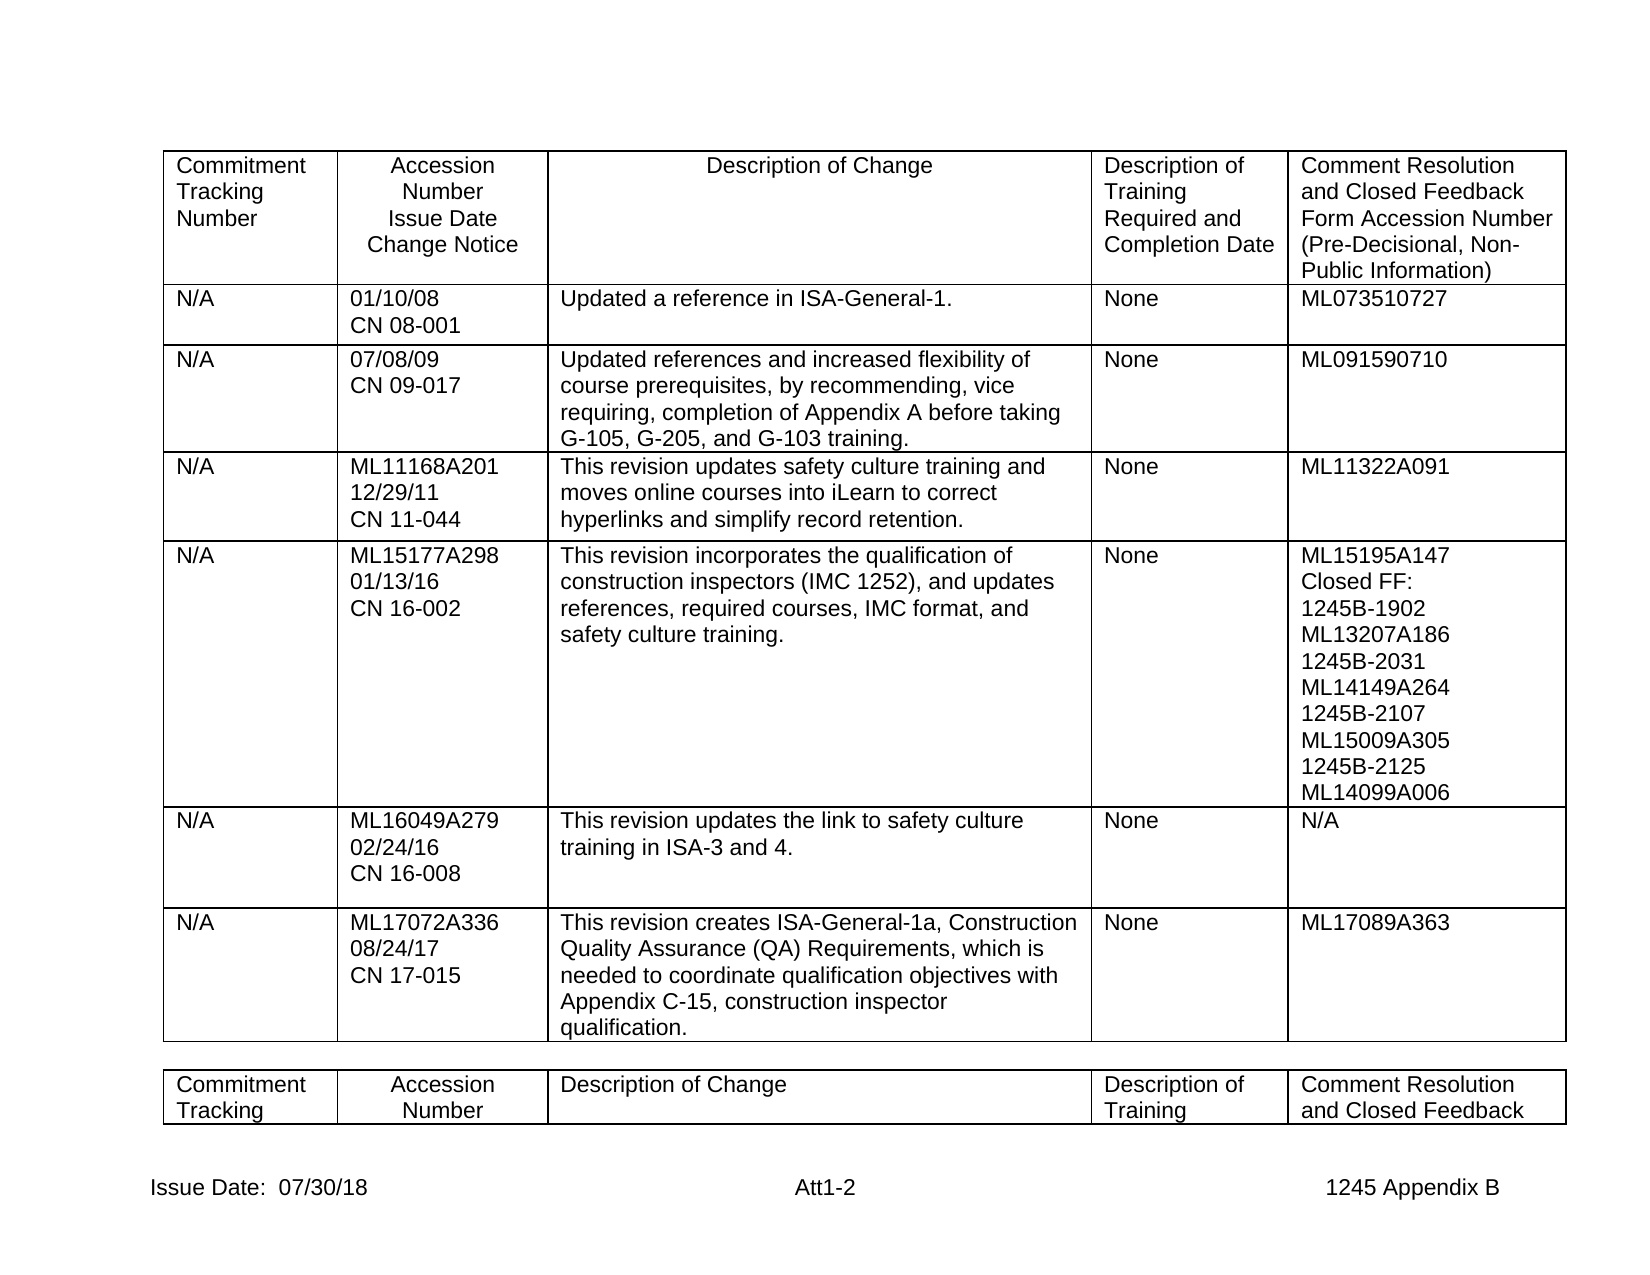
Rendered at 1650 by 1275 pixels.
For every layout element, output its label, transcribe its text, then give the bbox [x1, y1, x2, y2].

table_header Commitment Tracking Number [164, 152, 337, 283]
table_header Description of Change [549, 152, 1091, 283]
table_cell ML11168A201 12/29/11 CN 11-044 [338, 453, 547, 540]
table_cell ML15177A298 01/13/16 CN 16-002 [338, 542, 547, 806]
table_cell N/A [1289, 808, 1565, 907]
table_cell N/A [164, 542, 337, 806]
table_cell None [1092, 909, 1287, 1041]
table_cell ML16049A279 02/24/16 CN 16-008 [338, 808, 547, 907]
table_cell N/A [164, 453, 337, 540]
table_cell Updated a reference in ISA-General-1. [549, 285, 1091, 344]
table_cell None [1092, 285, 1287, 344]
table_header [164, 1071, 337, 1123]
table_cell This revision updates the link to safety culture training in ISA-3 and 4. [549, 808, 1091, 907]
table_cell Updated references and increased flexibility of course prerequisites, by recommending, vice requiring, completion of Appendix A before taking G-105, G-205, and G-103 training. [549, 346, 1091, 451]
table_cell ML17072A336 08/24/17 CN 17-015 [338, 909, 547, 1041]
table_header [549, 1071, 1091, 1123]
table_cell N/A [164, 285, 337, 344]
table_cell ML073510727 [1289, 285, 1565, 344]
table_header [338, 1071, 547, 1123]
table_cell N/A [164, 808, 337, 907]
table_header Accession Number Issue Date Change Notice [338, 152, 547, 283]
table_cell N/A [164, 909, 337, 1041]
table_cell This revision creates ISA-General-1a, Construction Quality Assurance (QA) Requirements, which is needed to coordinate qualification objectives with Appendix C-15, construction inspector qualification. [549, 909, 1091, 1041]
table_cell ML091590710 [1289, 346, 1565, 451]
table_cell This revision updates safety culture training and moves online courses into iLearn to correct hyperlinks and simplify record retention. [549, 453, 1091, 540]
table_cell None [1092, 346, 1287, 451]
table_cell ML17089A363 [1289, 909, 1565, 1041]
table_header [1289, 1071, 1565, 1123]
table_cell None [1092, 542, 1287, 806]
table_header Description of Training Required and Completion Date [1092, 152, 1287, 283]
table_cell None [1092, 808, 1287, 907]
table_cell ML15195A147 Closed FF: 1245B-1902 ML13207A186 1245B-2031 ML14149A264 1245B-2107 ML15009A305 1245B-2125 ML14099A006 [1289, 542, 1565, 806]
table_cell None [1092, 453, 1287, 540]
table_cell This revision incorporates the qualification of construction inspectors (IMC 1252), and updates references, required courses, IMC format, and safety culture training. [549, 542, 1091, 806]
table_header Comment Resolution and Closed Feedback Form Accession Number (Pre-Decisional, Non-Public Information) [1289, 152, 1565, 283]
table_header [1092, 1071, 1287, 1123]
table_cell 01/10/08 CN 08-001 [338, 285, 547, 344]
table_cell 07/08/09 CN 09-017 [338, 346, 547, 451]
table_cell N/A [164, 346, 337, 451]
table_cell ML11322A091 [1289, 453, 1565, 540]
